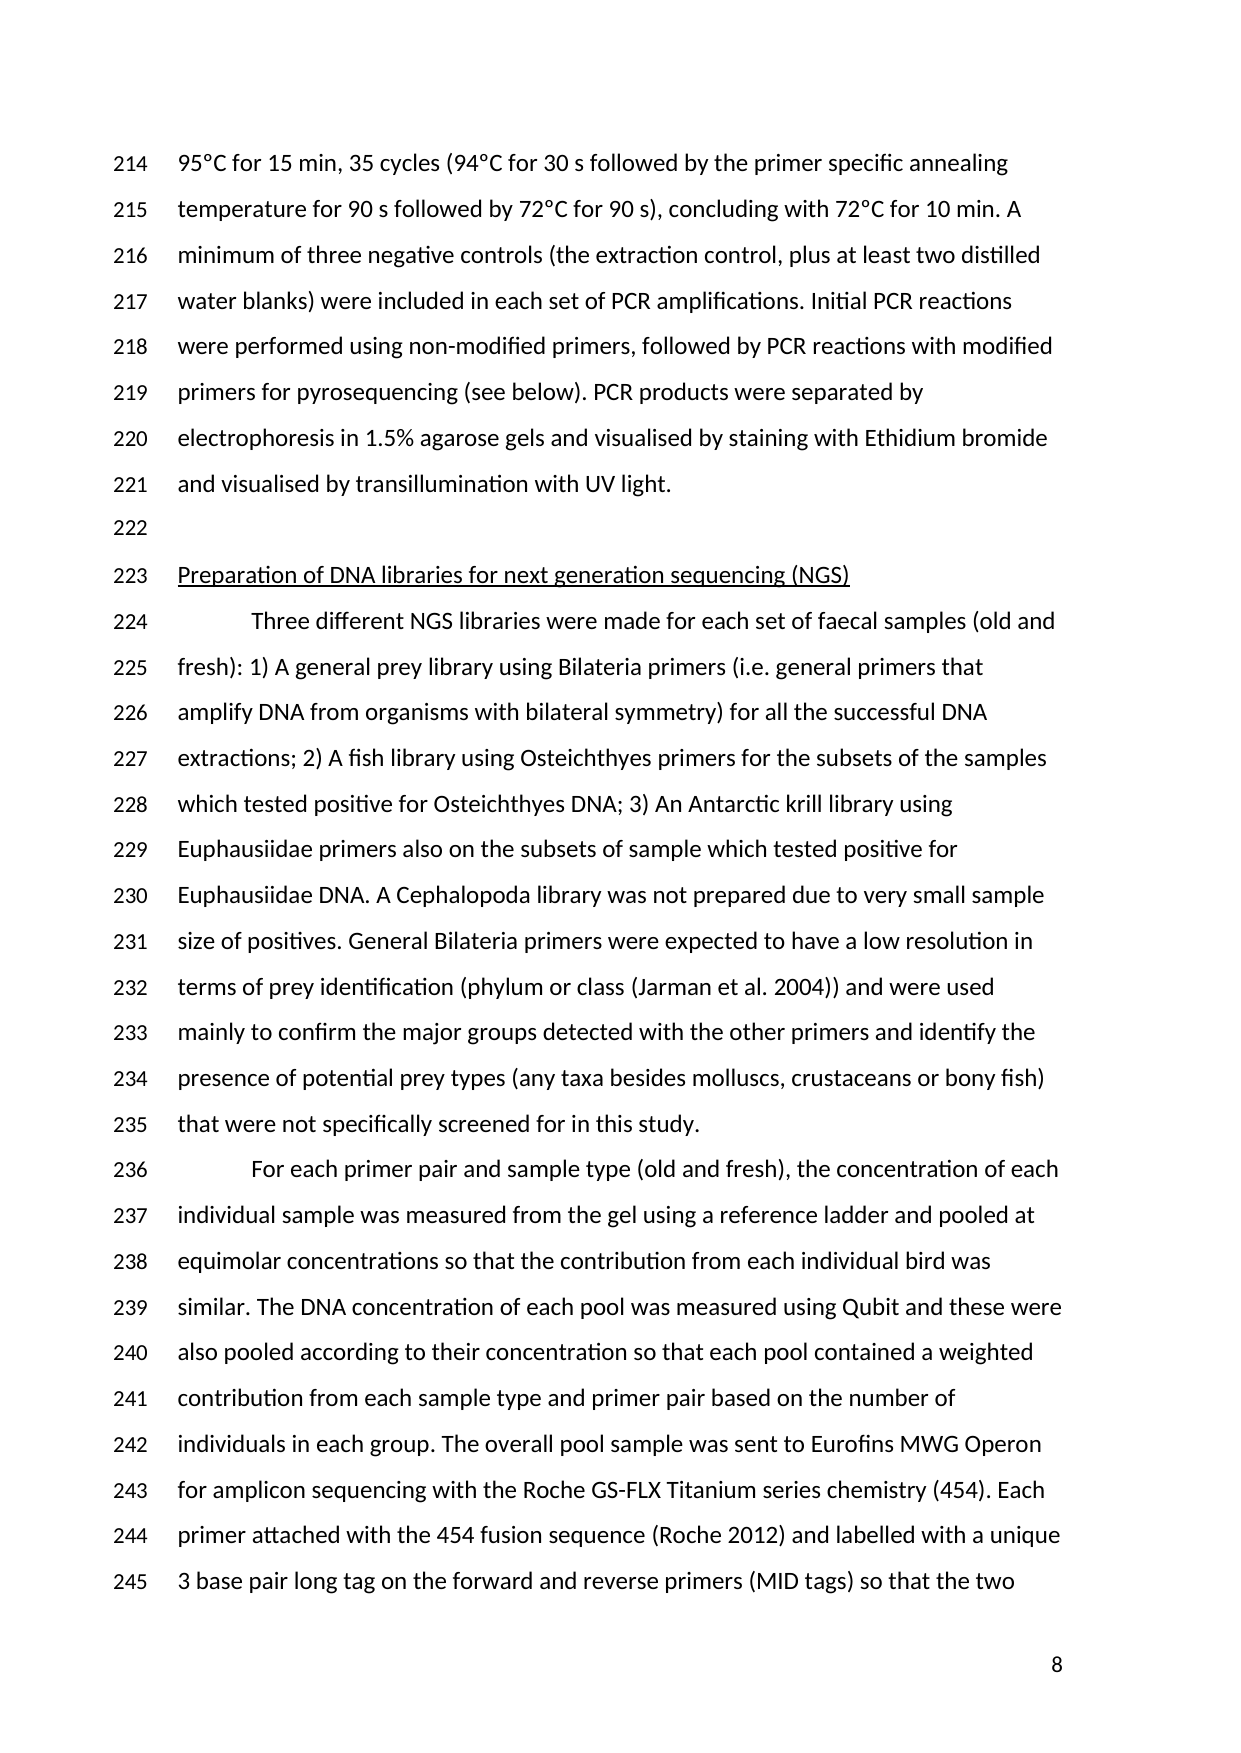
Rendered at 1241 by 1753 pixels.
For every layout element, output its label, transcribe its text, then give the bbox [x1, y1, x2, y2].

text 95ºC for 15 min, 35 cycles (94ºC for 30 s followed by the primer specific annealing temperature for 90 s followed by 72ºC for 90 s), concluding with 72ºC for 10 min. A minimum of three negative controls (the extraction control, plus at least two distilled water blanks) were included in each set of PCR amplifications. Initial PCR reactions were performed using non-modified primers, followed by PCR reactions with modified primers for pyrosequencing (see below). PCR products were separated by electrophoresis in 1.5% agarose gels and visualised by staining with Ethidium bromide and visualised by transillumination with UV light. [177, 148, 1063, 498]
text Preparation of DNA libraries for next generation sequencing (NGS) [177, 559, 1063, 590]
text Three different NGS libraries were made for each set of faecal samples (old and fresh): 1) A general prey library using Bilateria primers (i.e. general primers that amplify DNA from organisms with bilateral symmetry) for all the successful DNA extractions; 2) A fish library using Osteichthyes primers for the subsets of the samples which tested positive for Osteichthyes DNA; 3) An Antarctic krill library using Euphausiidae primers also on the subsets of sample which tested positive for Euphausiidae DNA. A Cephalopoda library was not prepared due to very small sample size of positives. General Bilateria primers were expected to have a low resolution in terms of prey identification (phylum or class (Jarman et al. 2004)) and were used mainly to confirm the major groups detected with the other primers and identify the presence of potential prey types (any taxa besides molluscs, crustaceans or bony fish) that were not specifically screened for in this study. [177, 605, 1063, 1138]
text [177, 1154, 1063, 1596]
